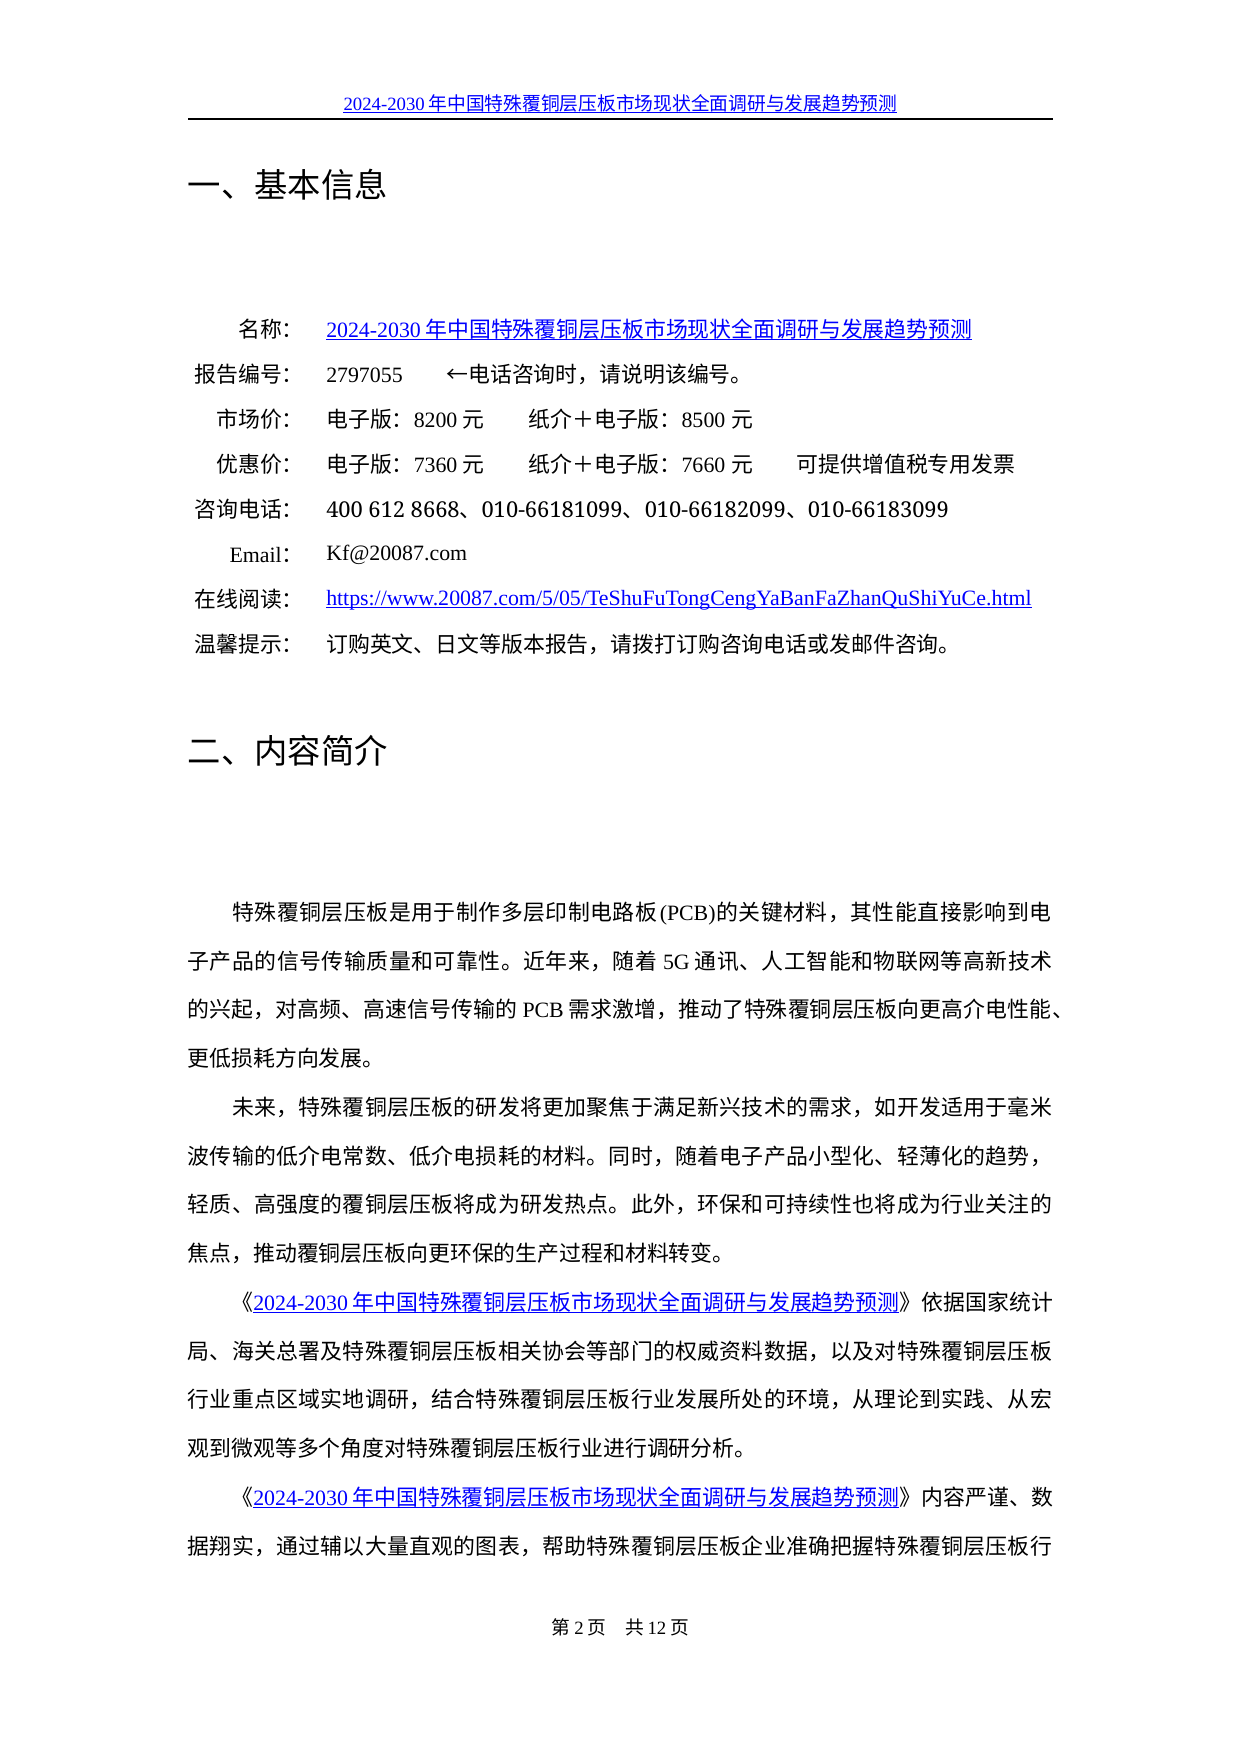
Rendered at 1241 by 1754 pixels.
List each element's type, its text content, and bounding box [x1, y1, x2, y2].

table_cell 订购英文、日文等版本报告，请拨打订购咨询电话或发邮件咨询。 [315, 627, 1073, 672]
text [187, 894, 1053, 1561]
table_cell 市场价： [167, 402, 315, 447]
table_cell [315, 582, 1073, 627]
table_cell Email： [167, 537, 315, 582]
table_header 名称： [167, 312, 315, 357]
table_header 2024-2030年中国特殊覆铜层压板市场现状全面调研与发展趋势预测 [315, 312, 1073, 357]
title 一、基本信息 [187, 150, 1053, 215]
table_cell 温馨提示： [167, 627, 315, 672]
table_cell 400 612 8668、010-66181099、010-66182099、010-66183099 [315, 492, 1073, 537]
table_cell Kf@20087.com [315, 537, 1073, 582]
table_cell 报告编号： [167, 357, 315, 402]
title 二、内容简介 [187, 717, 1053, 782]
table_cell 在线阅读： [167, 582, 315, 627]
table_cell 电子版：8200 元 纸介＋电子版：8500 元 [315, 402, 1073, 447]
table_cell 咨询电话： [167, 492, 315, 537]
table_cell 2797055 ←电话咨询时，请说明该编号。 [315, 357, 1073, 402]
table_cell 电子版：7360 元 纸介＋电子版：7660 元 可提供增值税专用发票 [315, 447, 1073, 492]
table_cell 优惠价： [167, 447, 315, 492]
